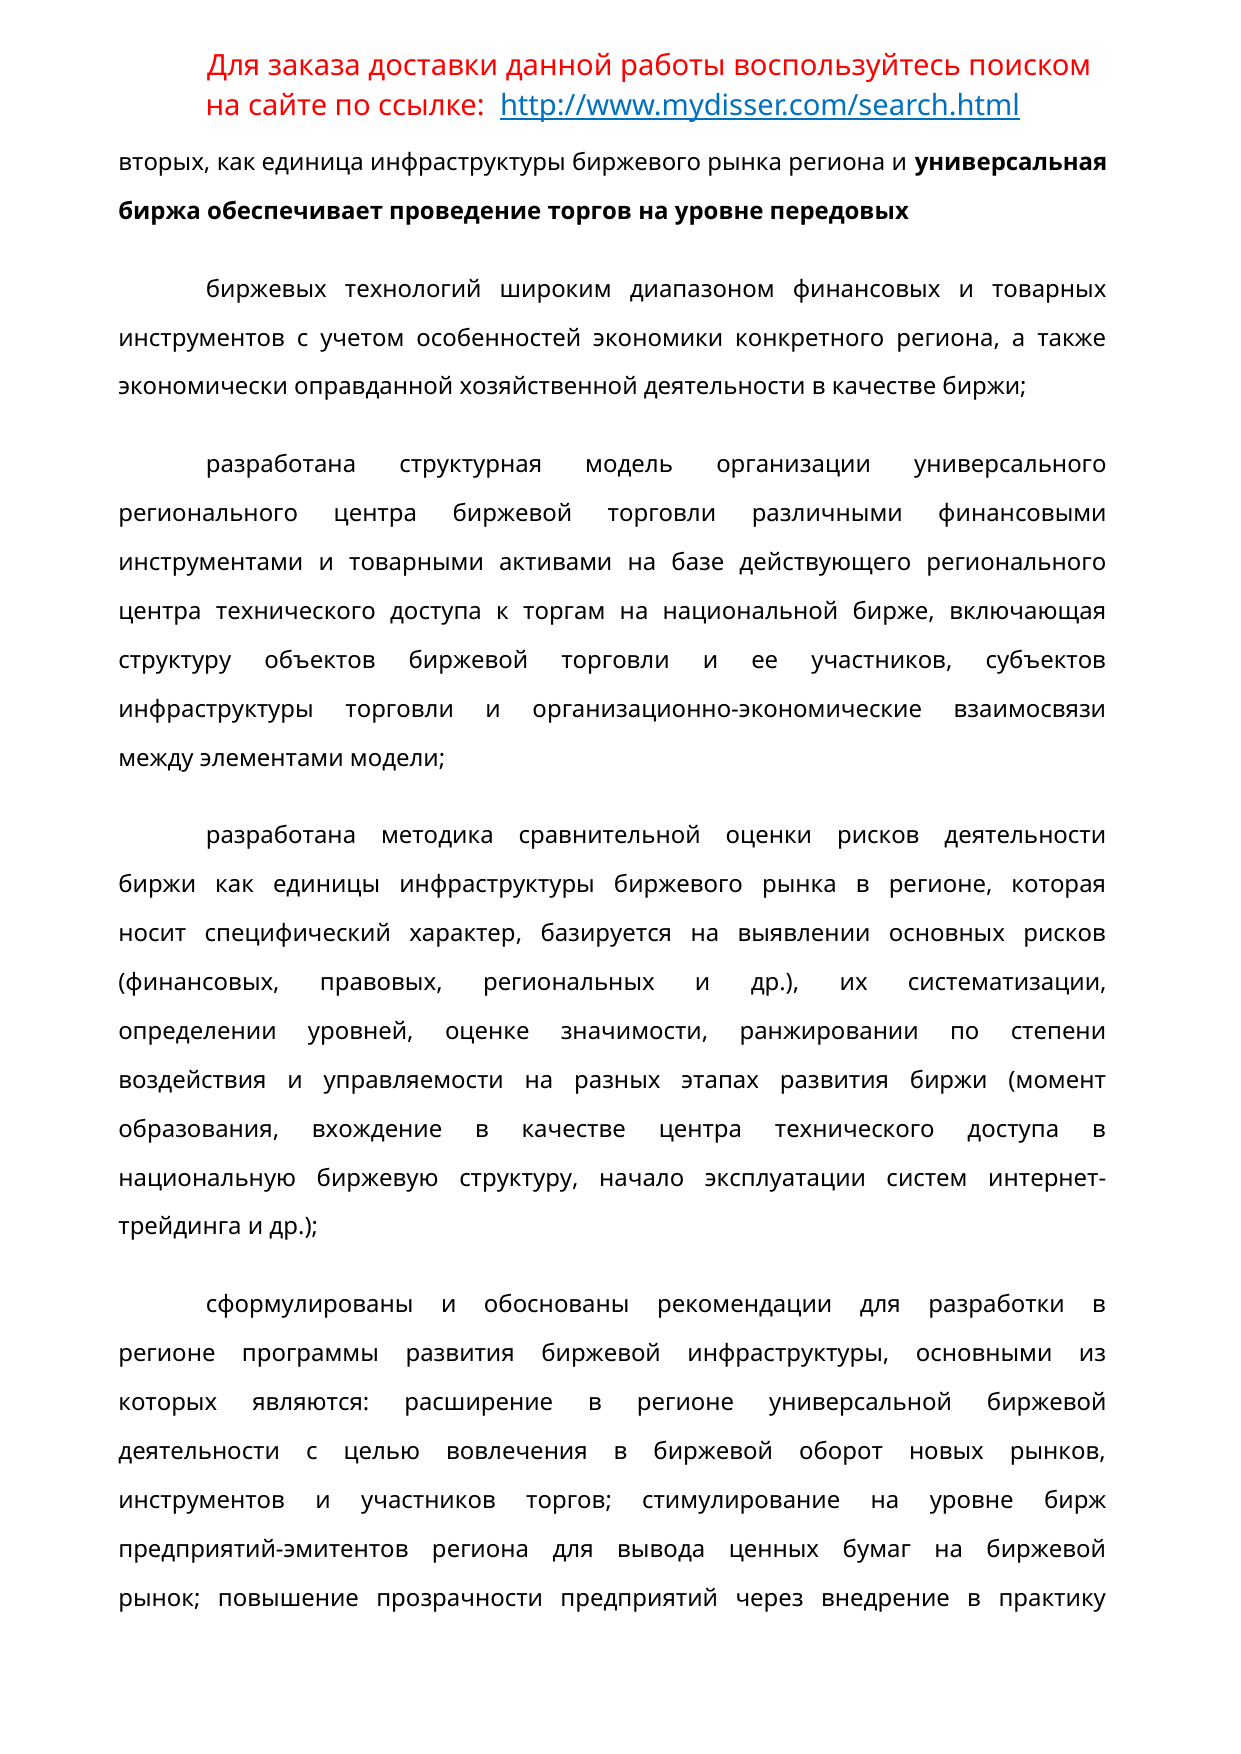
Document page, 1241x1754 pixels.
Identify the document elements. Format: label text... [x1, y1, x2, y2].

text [118, 144, 1107, 226]
text биржевых технологий широким диапазоном финансовых и товарных инструментов с учетом особенностей экономики конкретного региона, а также экономически оправданной хозяйственной деятельности в качестве биржи; [118, 271, 1107, 402]
text разработана методика сравнительной оценки рисков деятельности биржи как единицы инфраструктуры биржевого рынка в регионе, которая носит специфический характер, базируется на выявлении основных рисков (финансовых, правовых, региональных и др.), их систематизации, определении уровней, оценке значимости, ранжировании по степени воздействия и управляемости на разных этапах развития биржи (момент образования, вхождение в качестве центра технического доступа в национальную биржевую структуру, начало эксплуатации систем интернет- трейдинга и др.); [118, 818, 1107, 1242]
text разработана структурная модель организации универсального регионального центра биржевой торговли различными финансовыми инструментами и товарными активами на базе действующего регионального центра технического доступа к торгам на национальной бирже, включающая структуру объектов биржевой торговли и ее участников, субъектов инфраструктуры торговли и организационно-экономические взаимосвязи между элементами модели; [118, 447, 1107, 773]
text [118, 1287, 1107, 1613]
